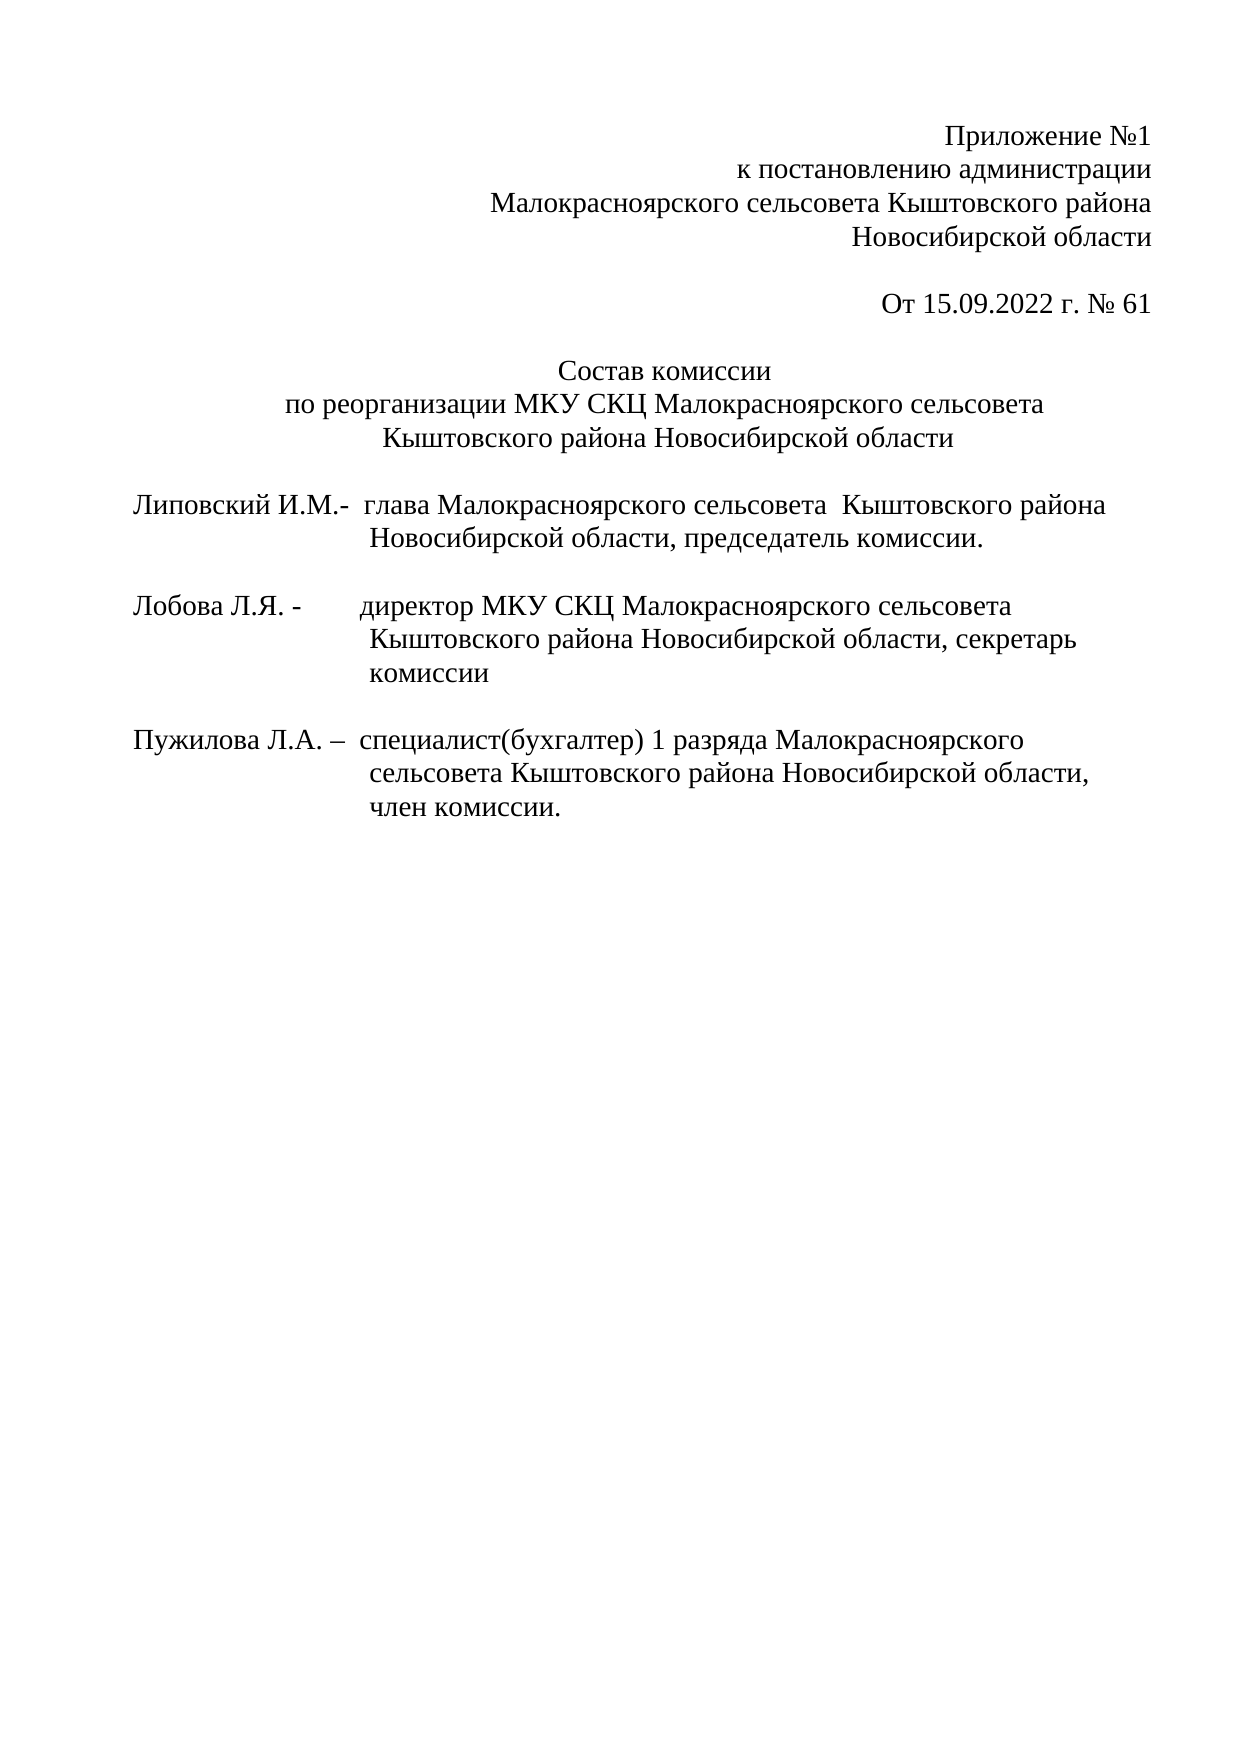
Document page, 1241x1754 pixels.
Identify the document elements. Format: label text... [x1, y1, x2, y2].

text Малокрасноярского сельсовета Кыштовского района [177, 185, 1152, 219]
text Новосибирской области [177, 219, 1152, 252]
text Кыштовского района Новосибирской области [177, 420, 1152, 453]
text к постановлению администрации [177, 152, 1152, 185]
text Состав комиссии [177, 353, 1152, 386]
text Лобова Л.Я. - директор МКУ СКЦ Малокрасноярского сельсовета Кыштовского района Новосибирской области, секретарь комиссии [133, 588, 1152, 688]
text От 15.09.2022 г. № 61 [177, 286, 1152, 319]
text Приложение №1 [177, 118, 1152, 152]
text по реорганизации МКУ СКЦ Малокрасноярского сельсовета [177, 386, 1152, 420]
text Пужилова Л.А. – специалист(бухгалтер) 1 разряда Малокрасноярского сельсовета Кыштовского района Новосибирской области, член комиссии. [133, 722, 1152, 822]
text Липовский И.М.- глава Малокрасноярского сельсовета Кыштовского района Новосибирской области, председатель комиссии. [133, 487, 1152, 554]
